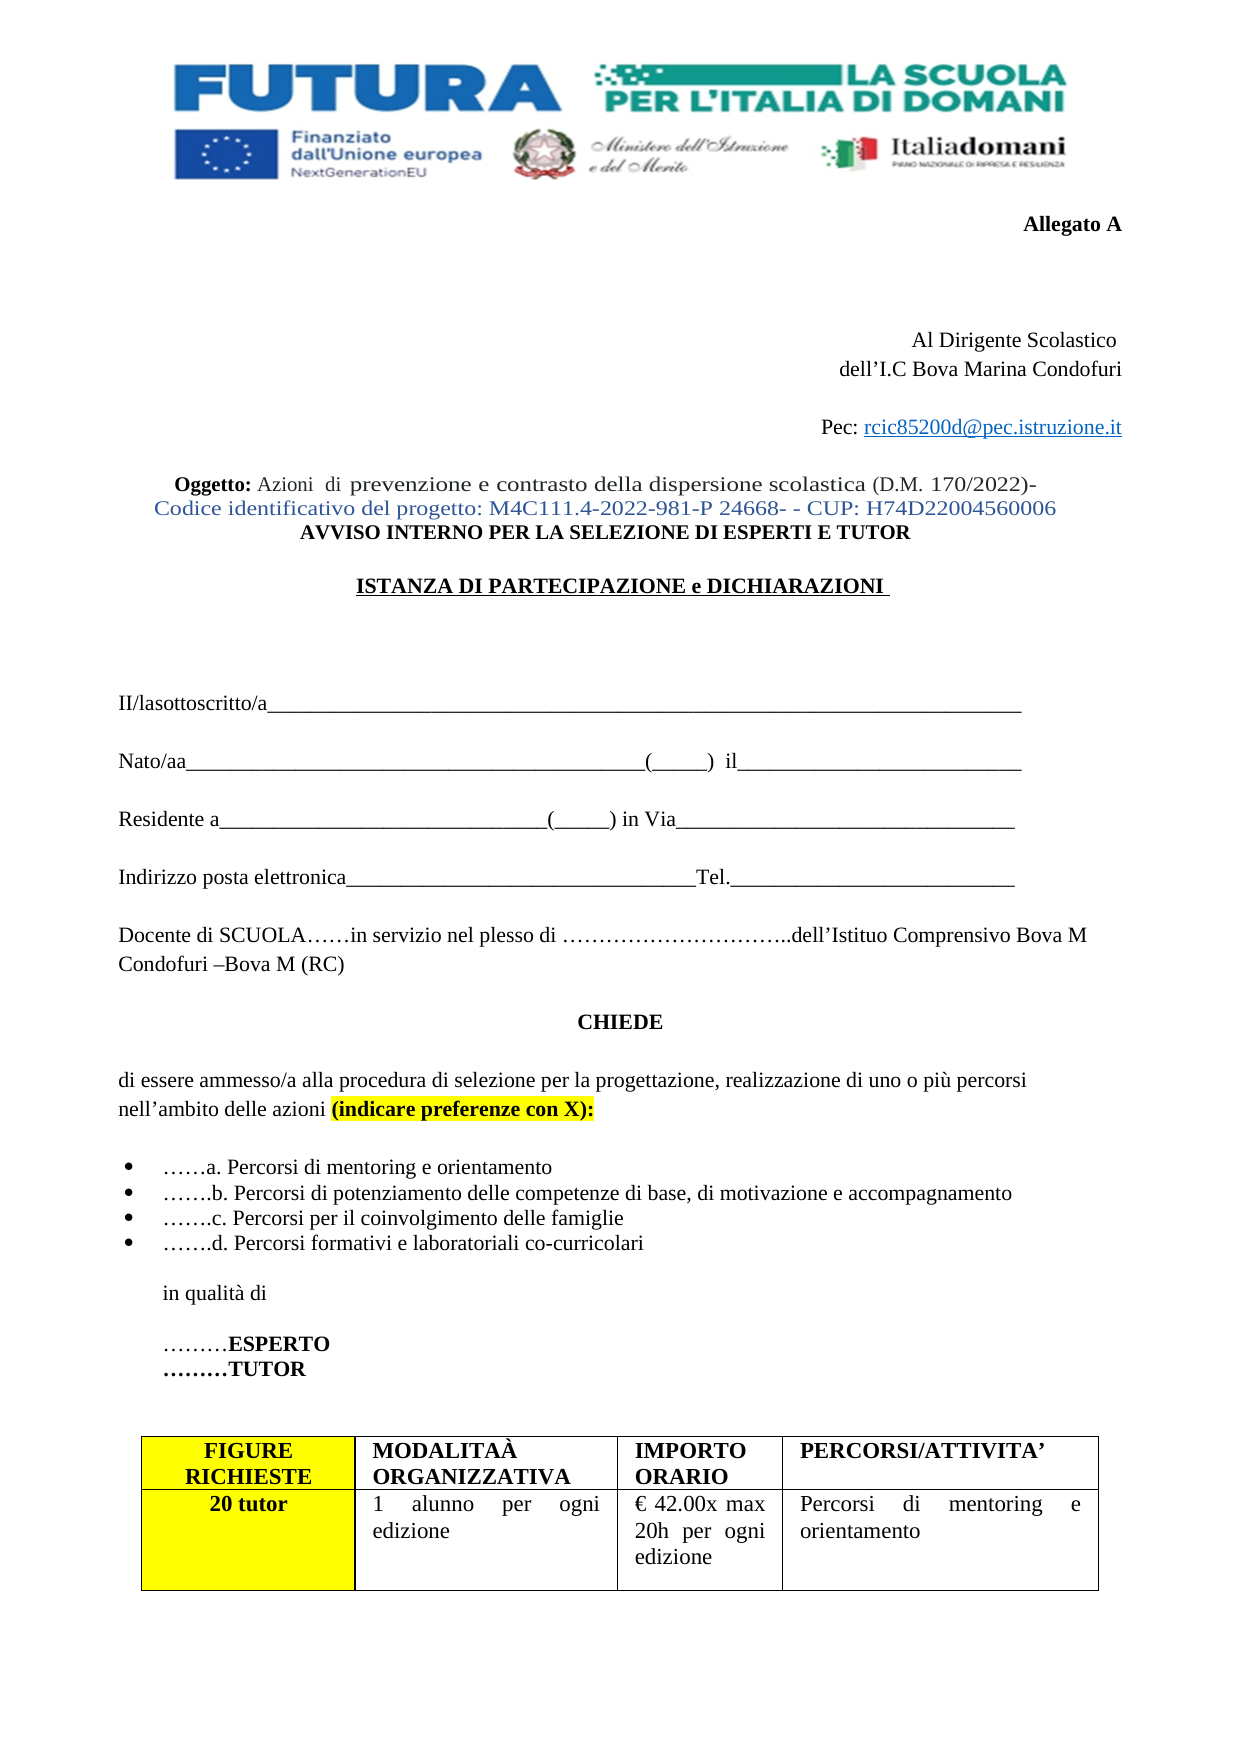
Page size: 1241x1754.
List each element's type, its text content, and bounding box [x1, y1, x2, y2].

table_cell 20 tutor [142, 1490, 354, 1590]
list ……a. Percorsi di mentoring e orientamento [125, 1154, 1122, 1179]
table_cell 1 alunno per ogni edizione [356, 1490, 617, 1590]
text di essere ammesso/a alla procedura di selezione per la progettazione, realizzazione di uno o più percorsi nell’ambito delle azioni (indicare preferenze con X): [118, 1067, 1122, 1121]
text AVVISO INTERNO PER LA SELEZIONE DI ESPERTI E TUTOR [0, 520, 1137, 544]
list ………ESPERTO [162, 1331, 1122, 1356]
text Residente a______________________________(_____) in Via_______________________________ [118, 806, 1122, 831]
list …….b. Percorsi di potenziamento delle competenze di base, di motivazione e accompagnamento [125, 1179, 1122, 1205]
table_header Figure richieste [142, 1437, 354, 1489]
text Allegato A [118, 211, 1122, 236]
text II/lasottoscritto/a_____________________________________________________________________ [118, 689, 1122, 715]
text Oggetto: Azioni di prevenzione e contrasto della dispersione scolastica (D.M. 170/2022)- [0, 472, 1137, 496]
list …….c. Percorsi per il coinvolgimento delle famiglie [125, 1205, 1122, 1230]
list …….d. Percorsi formativi e laboratoriali co-curricolari [125, 1230, 1122, 1255]
list ………TUTOR [162, 1356, 1122, 1381]
picture [167, 58, 1073, 187]
text Al Dirigente Scolastico dell’I.C Bova Marina Condofuri [118, 327, 1122, 381]
text Pec: rcic85200d@pec.istruzione.it [118, 414, 1122, 439]
list in qualità di [162, 1280, 1122, 1306]
table_header Modalitaà organizzativa [356, 1437, 617, 1489]
text Docente di SCUOLA……in servizio nel plesso di …………………………..dell’Istituo Comprensivo Bova M Condofuri –Bova M (RC) [118, 922, 1122, 976]
table_cell Percorsi di mentoring e orientamento [783, 1490, 1098, 1590]
text Codice identificativo del progetto: M4C111.4-2022-981-P 24668- - CUP: H74D22004560006 [0, 496, 1137, 520]
text ISTANZA DI PARTECIPAZIONE e DICHIARAZIONI [118, 573, 1122, 598]
table_cell € 42.00x max 20h per ogni edizione [618, 1490, 782, 1590]
table_header Importo orario [618, 1437, 782, 1489]
text Indirizzo posta elettronica________________________________Tel.__________________________ [118, 864, 1122, 889]
table_header PERCORSI/ATTIVITA’ [783, 1437, 1098, 1489]
text Nato/aa__________________________________________(_____) il__________________________ [118, 748, 1122, 773]
text CHIEDE [118, 1009, 1122, 1034]
